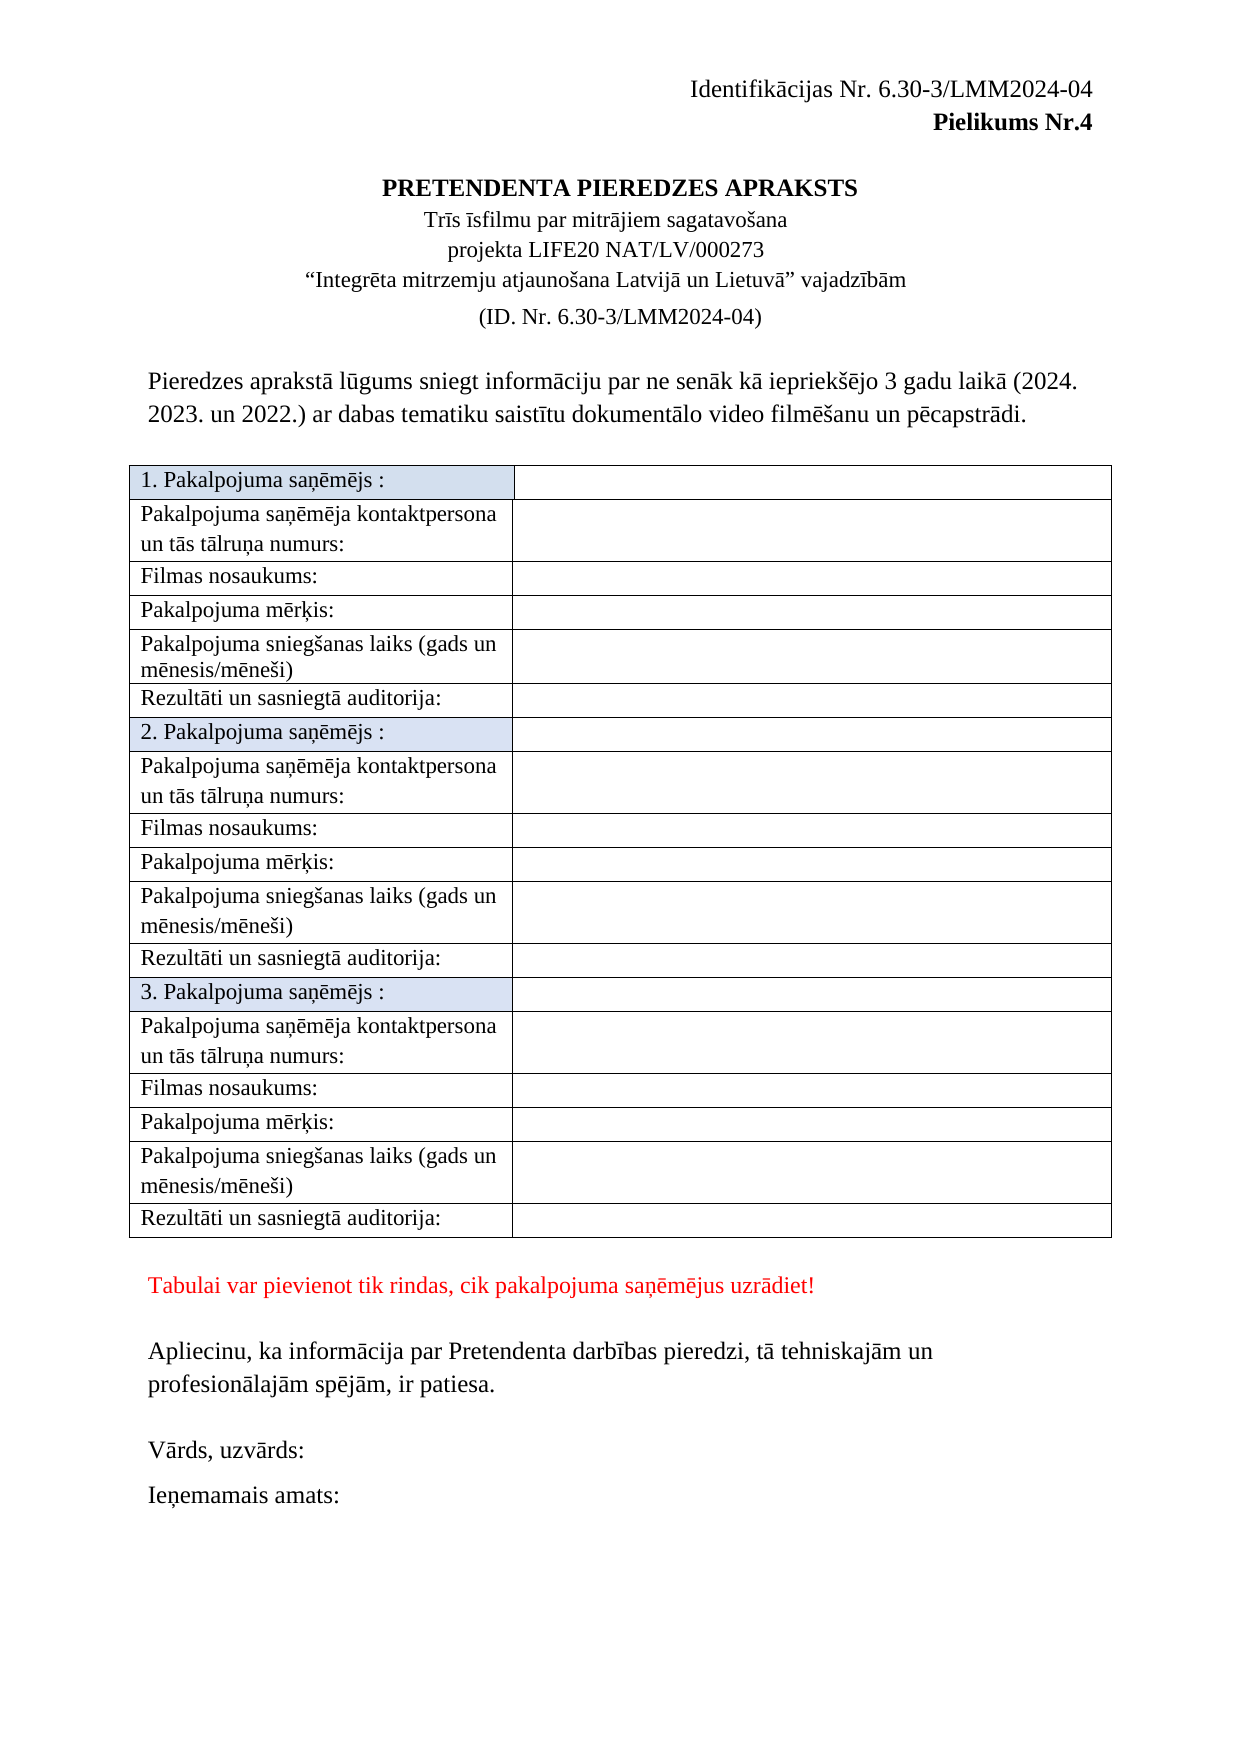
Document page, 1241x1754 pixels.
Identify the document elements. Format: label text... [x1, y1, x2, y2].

text Pieredzes aprakstā lūgums sniegt informāciju par ne senāk kā iepriekšējo 3 gadu laikā (2024. 2023. un 2022.) ar dabas tematiku saistītu dokumentālo video filmēšanu un pēcapstrādi. [148, 366, 1092, 428]
table_cell [513, 1142, 1111, 1203]
table_cell Pakalpojuma sniegšanas laiks (gads un mēnesis/mēneši) [130, 630, 512, 683]
table_cell [513, 944, 1111, 977]
table_cell Rezultāti un sasniegtā auditorija: [130, 684, 512, 717]
table_cell [513, 684, 1111, 717]
text “Integrēta mitrzemju atjaunošana Latvijā un Lietuvā” vajadzībām [246, 266, 966, 293]
table_cell Filmas nosaukums: [130, 814, 512, 847]
text projekta LIFE20 NAT/LV/000273 [246, 236, 966, 262]
table_cell Pakalpojuma mērķis: [130, 596, 512, 629]
table_cell [513, 1074, 1111, 1107]
subtitle Trīs īsfilmu par mitrājiem sagatavošana [246, 206, 966, 232]
table_cell Rezultāti un sasniegtā auditorija: [130, 1204, 512, 1237]
table_cell Pakalpojuma sniegšanas laiks (gads un mēnesis/mēneši) [130, 882, 512, 943]
table_cell Filmas nosaukums: [130, 1074, 512, 1107]
text Vārds, uzvārds: [148, 1435, 1092, 1463]
table_cell [513, 718, 1111, 751]
table_header 1. Pakalpojuma saņēmējs : [130, 466, 514, 499]
table_cell Rezultāti un sasniegtā auditorija: [130, 944, 512, 977]
table_cell Pakalpojuma saņēmēja kontaktpersona un tās tālruņa numurs: [130, 752, 512, 813]
table_cell [513, 630, 1111, 683]
table_cell [513, 752, 1111, 813]
text Pretendenta pieredzes apraksts [148, 173, 1092, 202]
table_cell [513, 978, 1111, 1011]
table_cell Pakalpojuma sniegšanas laiks (gads un mēnesis/mēneši) [130, 1142, 512, 1203]
text Apliecinu, ka informācija par Pretendenta darbības pieredzi, tā tehniskajām un profesionālajām spējām, ir patiesa. [148, 1336, 1092, 1397]
table_cell Pakalpojuma saņēmēja kontaktpersona un tās tālruņa numurs: [130, 1012, 512, 1073]
table_cell 3. Pakalpojuma saņēmējs : [130, 978, 512, 1011]
table_cell [513, 1108, 1111, 1141]
table_cell [513, 596, 1111, 629]
table_cell [513, 1204, 1111, 1237]
table_cell Pakalpojuma mērķis: [130, 848, 512, 881]
table_cell Pakalpojuma saņēmēja kontaktpersona un tās tālruņa numurs: [130, 500, 512, 561]
table_cell [513, 848, 1111, 881]
table_cell [513, 1012, 1111, 1073]
text Ieņemamais amats: [148, 1480, 1092, 1509]
text Pielikums Nr.4 [148, 107, 1092, 136]
list (ID. Nr. 6.30-3/LMM2024-04) [148, 303, 1092, 329]
table_cell Filmas nosaukums: [130, 562, 512, 595]
text Tabulai var pievienot tik rindas, cik pakalpojuma saņēmējus uzrādiet! [148, 1271, 1092, 1299]
table_cell [513, 500, 1111, 561]
table_header [515, 466, 1111, 499]
table_cell [513, 882, 1111, 943]
table_cell Pakalpojuma mērķis: [130, 1108, 512, 1141]
table_cell [513, 814, 1111, 847]
text Identifikācijas Nr. 6.30-3/LMM2024-04 [148, 74, 1092, 103]
table_cell [513, 562, 1111, 595]
table_cell 2. Pakalpojuma saņēmējs : [130, 718, 512, 751]
